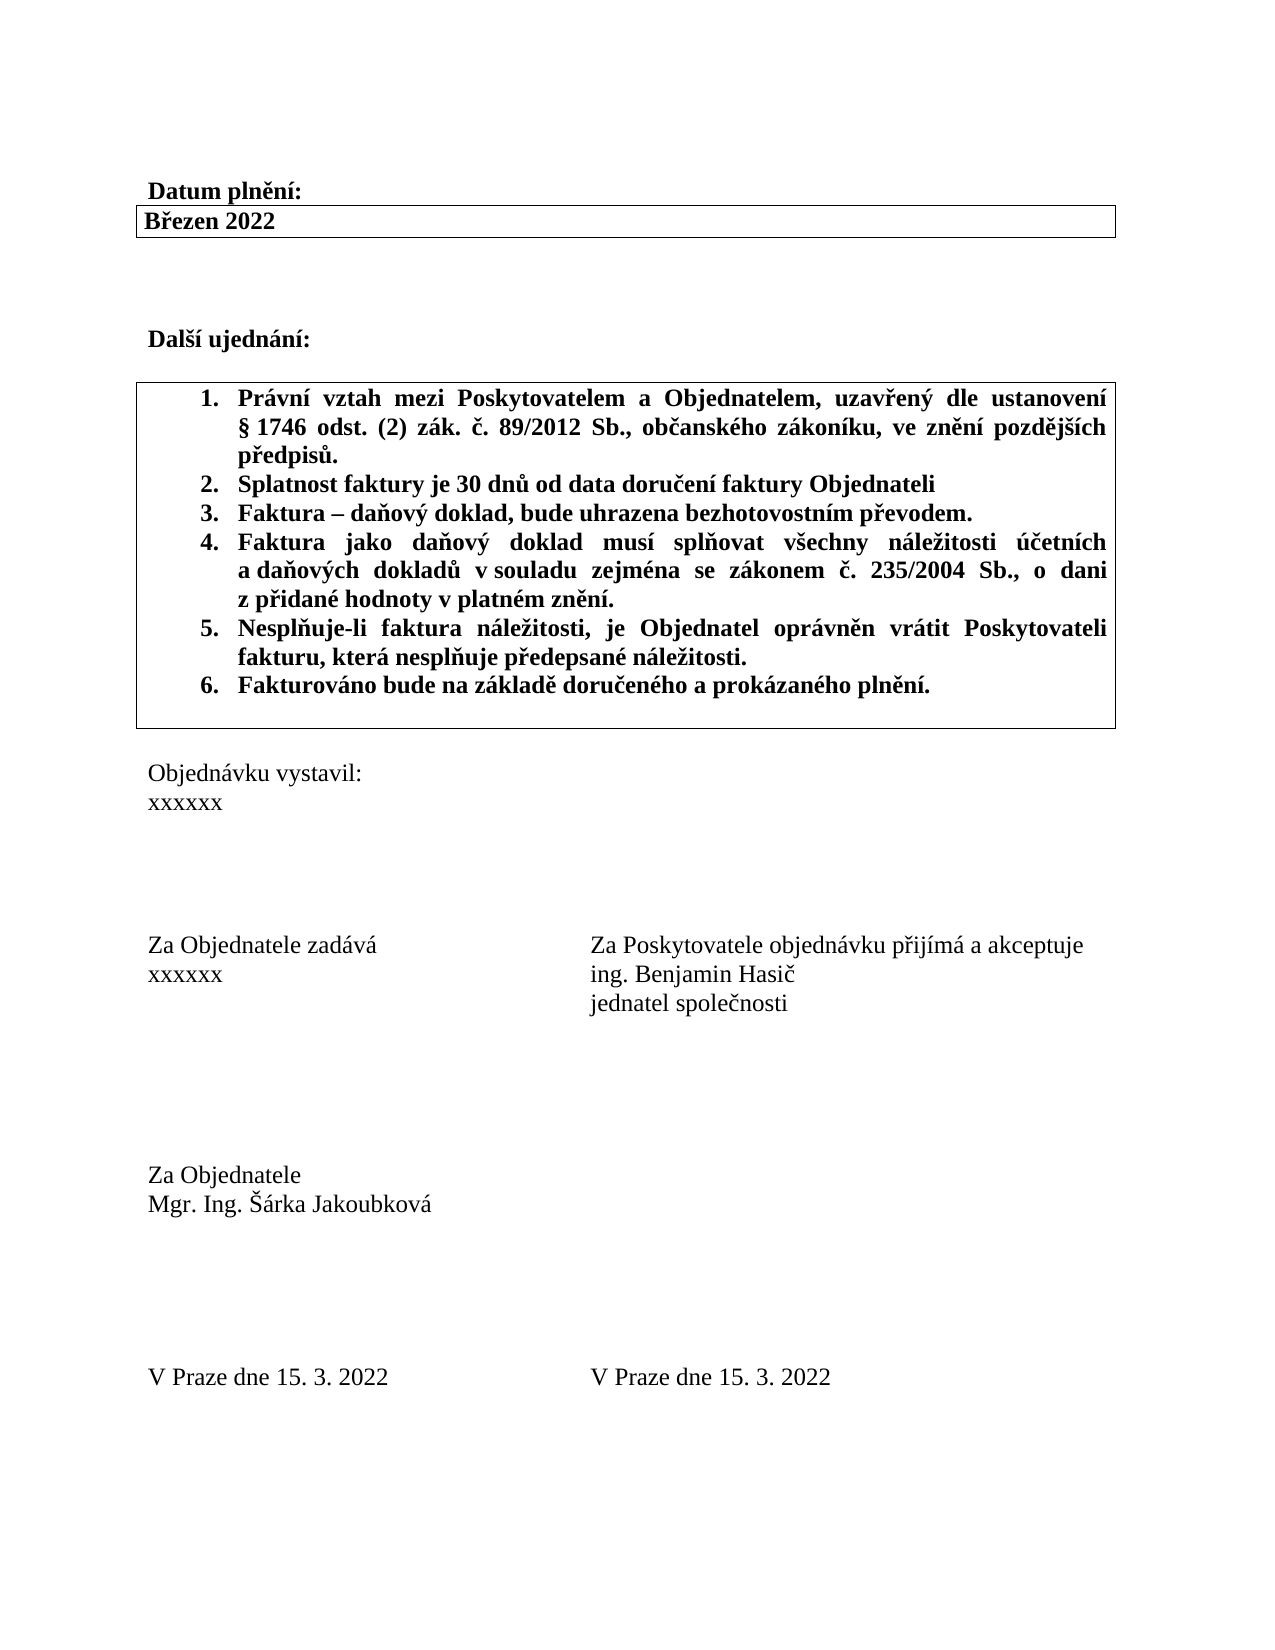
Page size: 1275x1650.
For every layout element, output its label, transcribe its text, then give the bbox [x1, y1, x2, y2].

text xxxxxx [148, 787, 1127, 815]
text Objednávku vystavil: [148, 758, 1127, 787]
text Další ujednání: [148, 324, 1127, 353]
text Datum plnění: [148, 176, 1127, 205]
text Za Objednatele [148, 1160, 1127, 1189]
table_header Právní vztah mezi Poskytovatelem a Objednatelem, uzavřený dle ustanovení § 1746 odst. (2) zák. č. 89/2012 Sb., občanského zákoníku, ve znění pozdějších předpisů. Splatnost faktury je 30 dnů od data doručení faktury Objednateli Faktura – daňový doklad, bude uhrazena bezhotovostním převodem. Faktura jako daňový doklad musí splňovat všechny náležitosti účetních a daňových dokladů v souladu zejména se zákonem č. 235/2004 Sb., o dani z přidané hodnoty v platném znění. Nesplňuje-li faktura náležitosti, je Objednatel oprávněn vrátit Poskytovateli fakturu, která nesplňuje předepsané náležitosti. Fakturováno bude na základě doručeného a prokázaného plnění. [137, 383, 1115, 728]
text V Praze dne 15. 3. 2022 V Praze dne 15. 3. 2022 [148, 1362, 1127, 1390]
table_header Březen 2022 [137, 206, 1115, 237]
text xxxxxx ing. Benjamin Hasič jednatel společnosti [148, 959, 1127, 1017]
text Za Objednatele zadává Za Poskytovatele objednávku přijímá a akceptuje [148, 930, 1127, 959]
text Mgr. Ing. Šárka Jakoubková [148, 1189, 1127, 1218]
